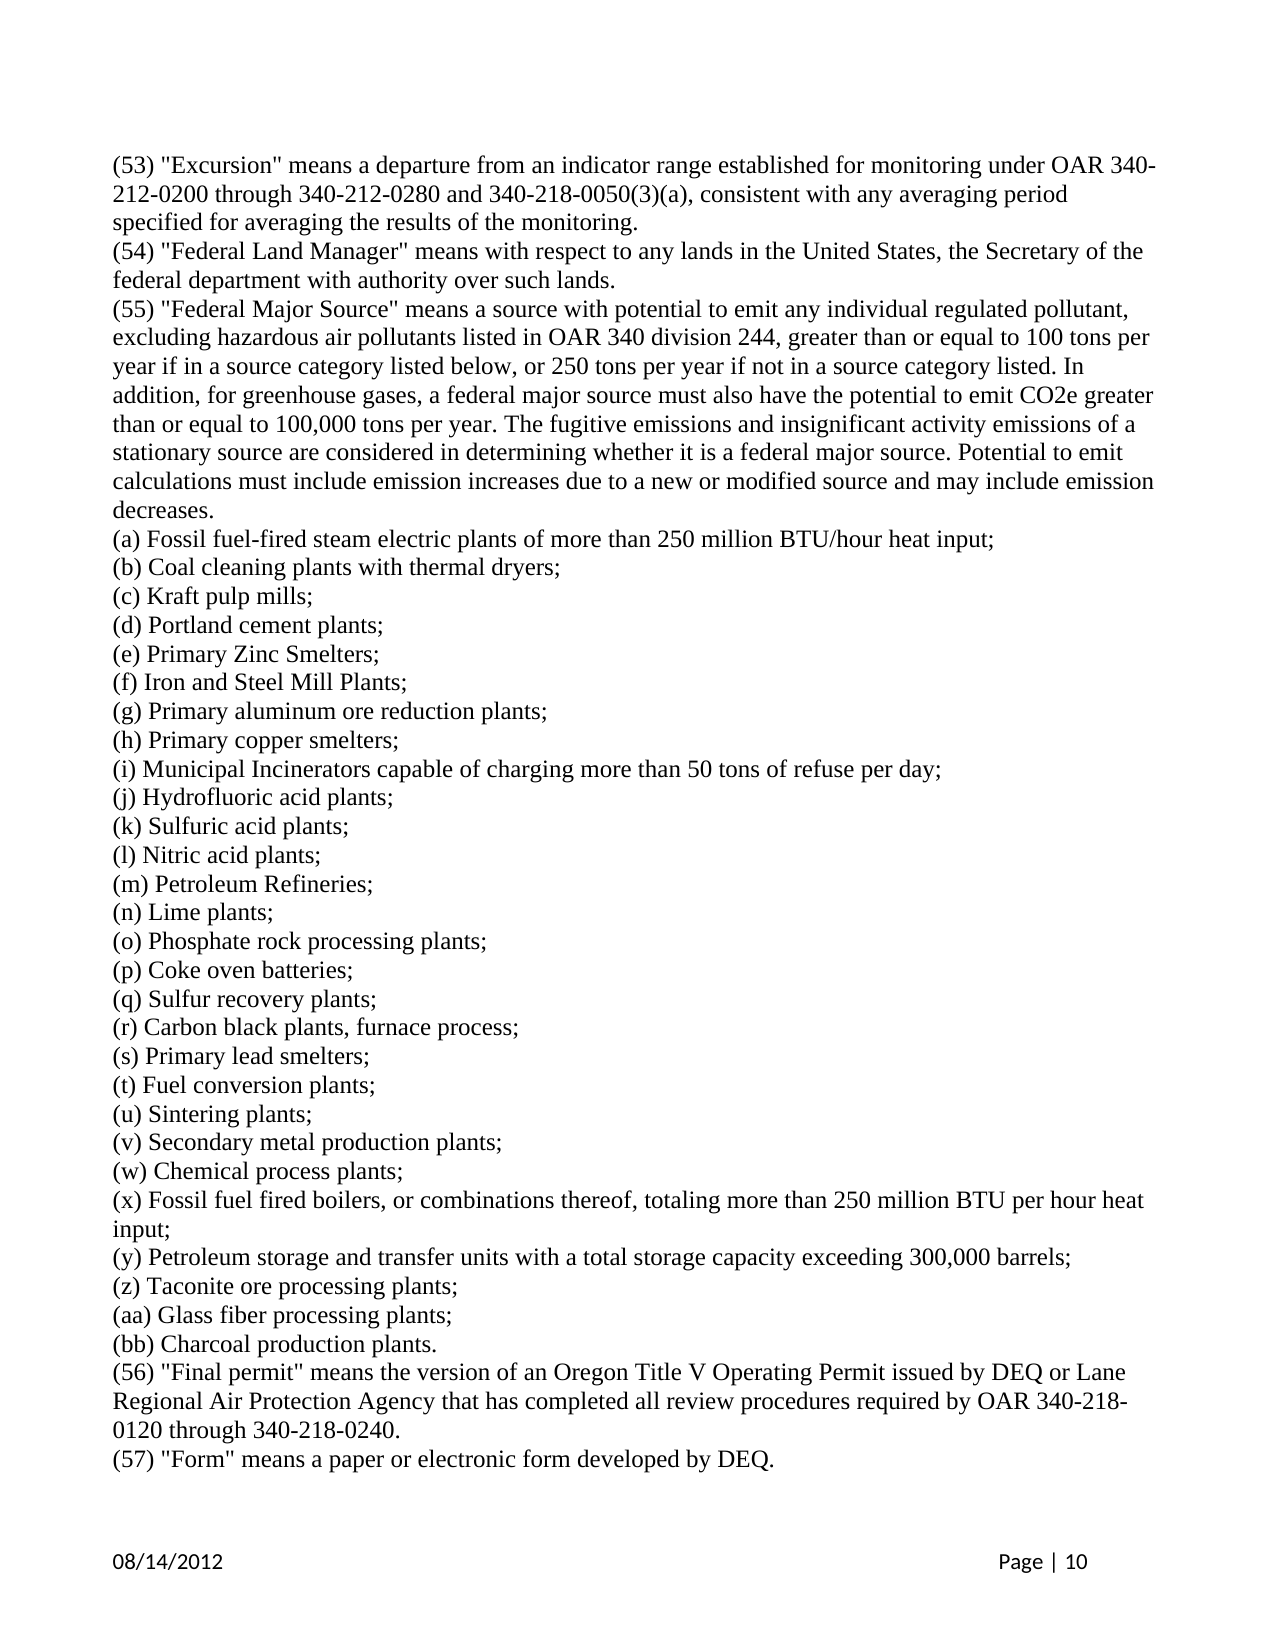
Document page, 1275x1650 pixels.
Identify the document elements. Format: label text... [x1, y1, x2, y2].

text (aa) Glass fiber processing plants; [112, 1300, 1162, 1329]
text (53) "Excursion" means a departure from an indicator range established for monitoring under OAR 340-212-0200 through 340-212-0280 and 340-218-0050(3)(a), consistent with any averaging period specified for averaging the results of the monitoring. [112, 150, 1162, 236]
text (56) "Final permit" means the version of an Oregon Title V Operating Permit issued by DEQ or Lane Regional Air Protection Agency that has completed all review procedures required by OAR 340-218-0120 through 340-218-0240. [112, 1357, 1162, 1444]
text (u) Sintering plants; [112, 1099, 1162, 1127]
text (w) Chemical process plants; [112, 1156, 1162, 1185]
text (j) Hydrofluoric acid plants; [112, 782, 1162, 811]
text (a) Fossil fuel-fired steam electric plants of more than 250 million BTU/hour heat input; [112, 524, 1162, 552]
text (h) Primary copper smelters; [112, 725, 1162, 754]
text (o) Phosphate rock processing plants; [112, 926, 1162, 955]
text (v) Secondary metal production plants; [112, 1127, 1162, 1156]
text (r) Carbon black plants, furnace process; [112, 1012, 1162, 1041]
text (s) Primary lead smelters; [112, 1041, 1162, 1070]
text (g) Primary aluminum ore reduction plants; [112, 696, 1162, 725]
text (m) Petroleum Refineries; [112, 869, 1162, 897]
text (p) Coke oven batteries; [112, 955, 1162, 984]
text (b) Coal cleaning plants with thermal dryers; [112, 552, 1162, 581]
text (l) Nitric acid plants; [112, 840, 1162, 869]
text (f) Iron and Steel Mill Plants; [112, 667, 1162, 696]
text (q) Sulfur recovery plants; [112, 984, 1162, 1012]
text (i) Municipal Incinerators capable of charging more than 50 tons of refuse per day; [112, 754, 1162, 782]
text (57) "Form" means a paper or electronic form developed by DEQ. [112, 1444, 1162, 1472]
text (d) Portland cement plants; [112, 610, 1162, 639]
text (e) Primary Zinc Smelters; [112, 639, 1162, 667]
text (k) Sulfuric acid plants; [112, 811, 1162, 840]
text (x) Fossil fuel fired boilers, or combinations thereof, totaling more than 250 million BTU per hour heat input; [112, 1185, 1162, 1242]
text (z) Taconite ore processing plants; [112, 1271, 1162, 1300]
text (bb) Charcoal production plants. [112, 1329, 1162, 1357]
text (54) "Federal Land Manager" means with respect to any lands in the United States, the Secretary of the federal department with authority over such lands. [112, 236, 1162, 294]
text (t) Fuel conversion plants; [112, 1070, 1162, 1099]
text (55) "Federal Major Source" means a source with potential to emit any individual regulated pollutant, excluding hazardous air pollutants listed in OAR 340 division 244, greater than or equal to 100 tons per year if in a source category listed below, or 250 tons per year if not in a source category listed. In addition, for greenhouse gases, a federal major source must also have the potential to emit CO2e greater than or equal to 100,000 tons per year. The fugitive emissions and insignificant activity emissions of a stationary source are considered in determining whether it is a federal major source. Potential to emit calculations must include emission increases due to a new or modified source and may include emission decreases. [112, 294, 1162, 524]
text (n) Lime plants; [112, 897, 1162, 926]
text (c) Kraft pulp mills; [112, 581, 1162, 610]
text (y) Petroleum storage and transfer units with a total storage capacity exceeding 300,000 barrels; [112, 1242, 1162, 1271]
